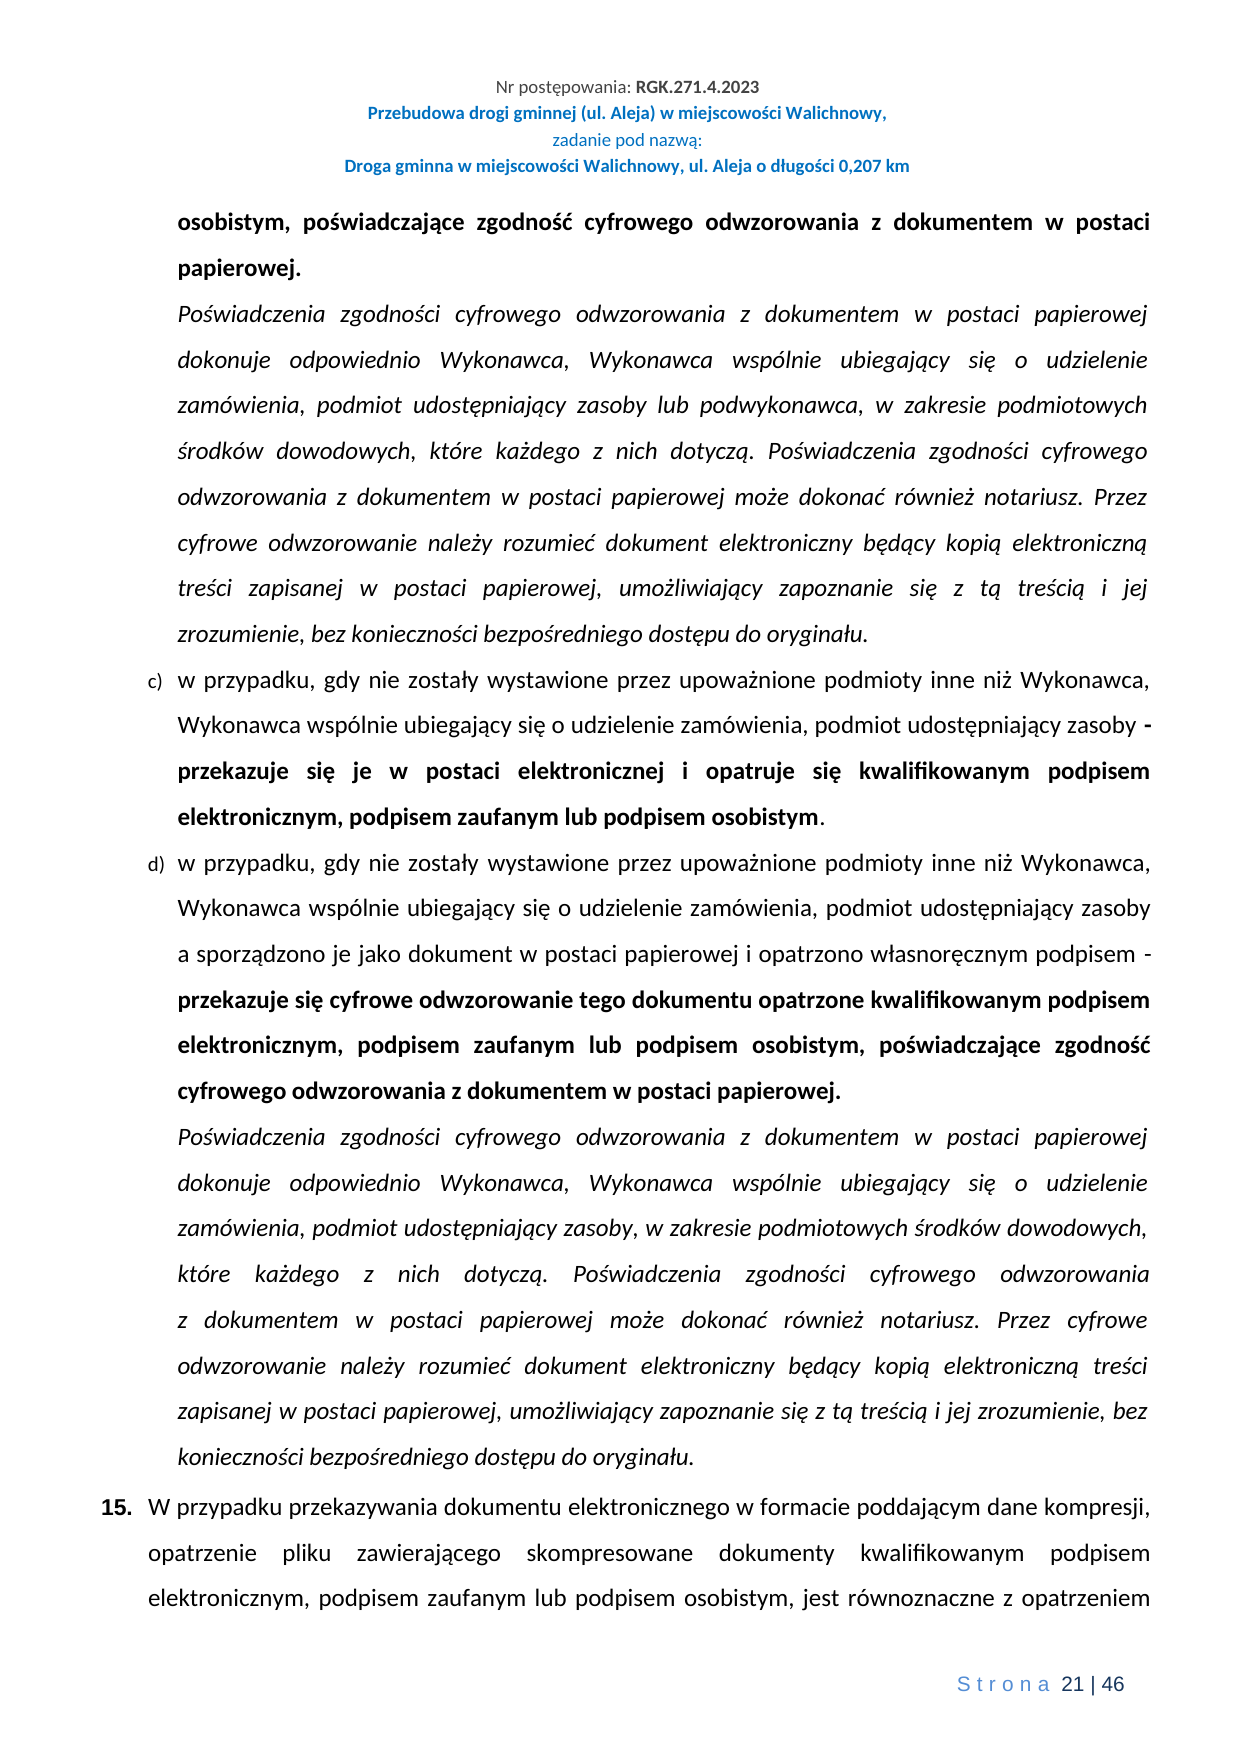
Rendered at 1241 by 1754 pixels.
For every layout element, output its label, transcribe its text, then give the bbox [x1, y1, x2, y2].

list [101, 1491, 1151, 1613]
list Poświadczenia zgodności cyfrowego odwzorowania z dokumentem w postaci papierowej dokonuje odpowiednio Wykonawca, Wykonawca wspólnie ubiegający się o udzielenie zamówienia, podmiot udostępniający zasoby, w zakresie podmiotowych środków dowodowych, które każdego z nich dotyczą. Poświadczenia zgodności cyfrowego odwzorowania z dokumentem w postaci papierowej może dokonać również notariusz. Przez cyfrowe odwzorowanie należy rozumieć dokument elektroniczny będący kopią elektroniczną treści zapisanej w postaci papierowej, umożliwiający zapoznanie się z tą treścią i jej zrozumienie, bez konieczności bezpośredniego dostępu do oryginału. [177, 1121, 1151, 1472]
list w przypadku, gdy nie zostały wystawione przez upoważnione podmioty inne niż Wykonawca, Wykonawca wspólnie ubiegający się o udzielenie zamówienia, podmiot udostępniający zasoby a sporządzono je jako dokument w postaci papierowej i opatrzono własnoręcznym podpisem - przekazuje się cyfrowe odwzorowanie tego dokumentu opatrzone kwalifikowanym podpisem elektronicznym, podpisem zaufanym lub podpisem osobistym, poświadczające zgodność cyfrowego odwzorowania z dokumentem w postaci papierowej. [148, 847, 1151, 1106]
list w przypadku, gdy nie zostały wystawione przez upoważnione podmioty inne niż Wykonawca, Wykonawca wspólnie ubiegający się o udzielenie zamówienia, podmiot udostępniający zasoby - przekazuje się je w postaci elektronicznej i opatruje się kwalifikowanym podpisem elektronicznym, podpisem zaufanym lub podpisem osobistym. [148, 664, 1151, 832]
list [148, 207, 1151, 283]
list Poświadczenia zgodności cyfrowego odwzorowania z dokumentem w postaci papierowej dokonuje odpowiednio Wykonawca, Wykonawca wspólnie ubiegający się o udzielenie zamówienia, podmiot udostępniający zasoby lub podwykonawca, w zakresie podmiotowych środków dowodowych, które każdego z nich dotyczą. Poświadczenia zgodności cyfrowego odwzorowania z dokumentem w postaci papierowej może dokonać również notariusz. Przez cyfrowe odwzorowanie należy rozumieć dokument elektroniczny będący kopią elektroniczną treści zapisanej w postaci papierowej, umożliwiający zapoznanie się z tą treścią i jej zrozumienie, bez konieczności bezpośredniego dostępu do oryginału. [177, 298, 1151, 649]
